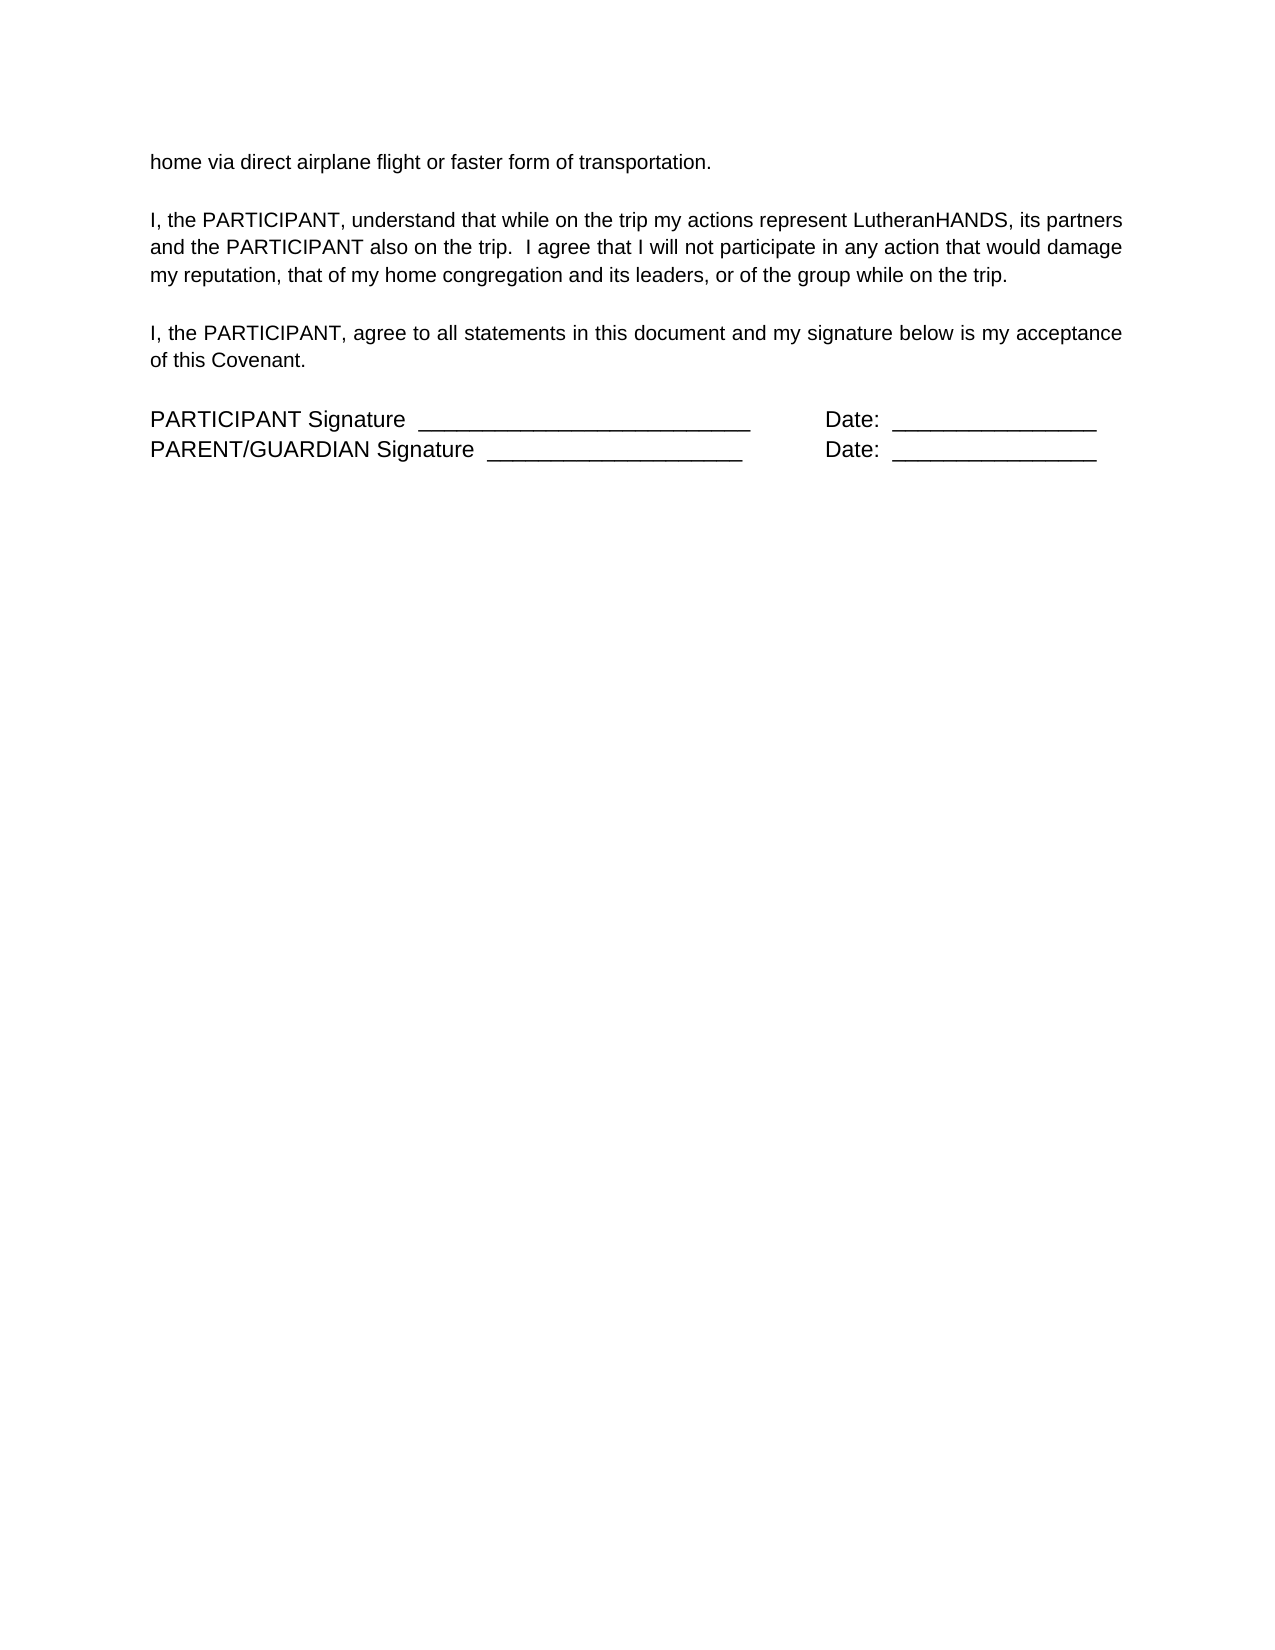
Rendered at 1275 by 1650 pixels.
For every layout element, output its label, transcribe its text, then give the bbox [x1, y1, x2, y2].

text PARENT/GUARDIAN Signature ____________________ Date: ________________ [150, 436, 1125, 462]
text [150, 150, 1125, 174]
text PARTICIPANT Signature __________________________ Date: ________________ [150, 406, 1125, 432]
text I, the PARTICIPANT, understand that while on the trip my actions represent LutheranHANDS, its partners and the PARTICIPANT also on the trip. I agree that I will not participate in any action that would damage my reputation, that of my home congregation and its leaders, or of the group while on the trip. [150, 208, 1125, 287]
text I, the PARTICIPANT, agree to all statements in this document and my signature below is my acceptance of this Covenant. [150, 320, 1125, 372]
